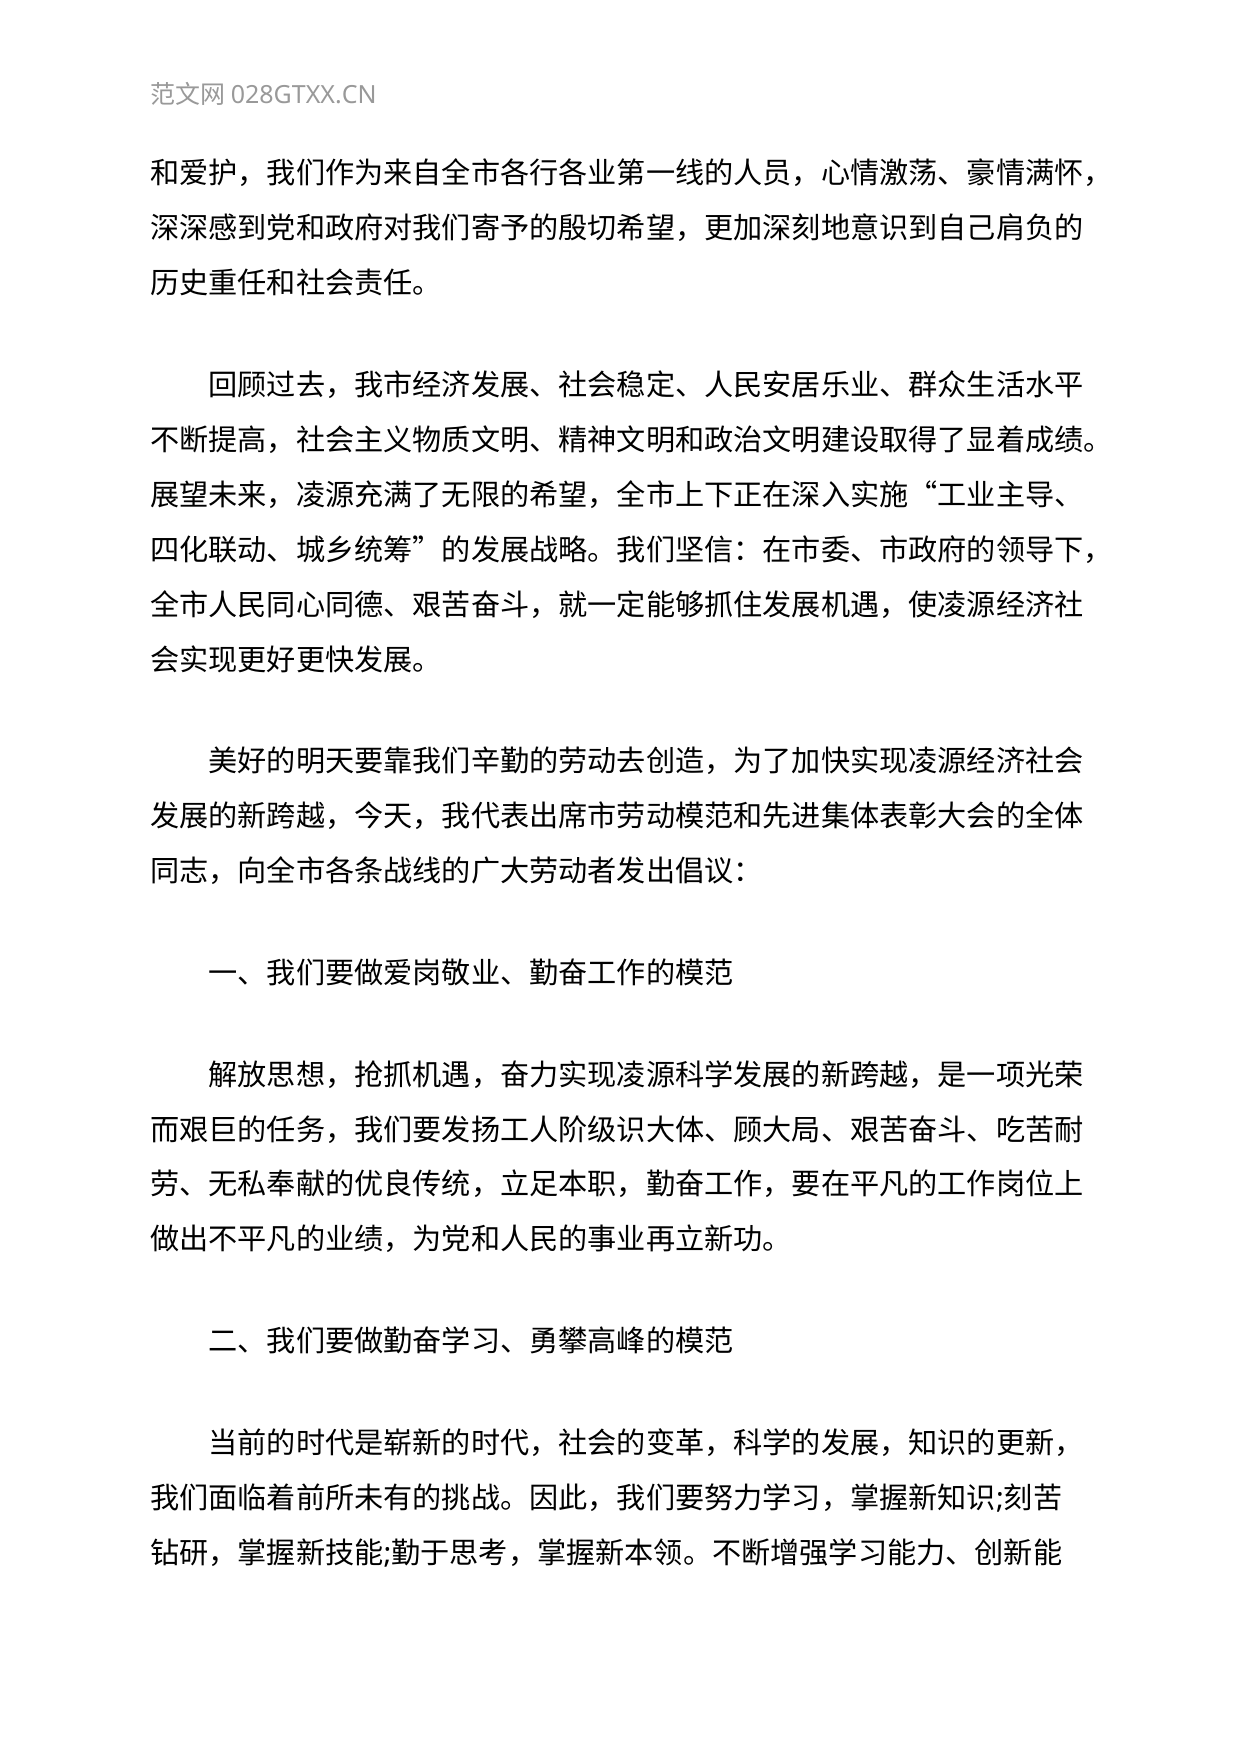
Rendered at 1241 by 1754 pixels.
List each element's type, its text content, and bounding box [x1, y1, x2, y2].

text 回顾过去，我市经济发展、社会稳定、人民安居乐业、群众生活水平不断提高，社会主义物质文明、精神文明和政治文明建设取得了显着成绩。展望未来，凌源充满了无限的希望，全市上下正在深入实施“工业主导、四化联动、城乡统筹”的发展战略。我们坚信：在市委、市政府的领导下，全市人民同心同德、艰苦奋斗，就一定能够抓住发展机遇，使凌源经济社会实现更好更快发展。 [150, 362, 1090, 678]
text 美好的明天要靠我们辛勤的劳动去创造，为了加快实现凌源经济社会发展的新跨越，今天，我代表出席市劳动模范和先进集体表彰大会的全体同志，向全市各条战线的广大劳动者发出倡议： [150, 738, 1090, 890]
text 解放思想，抢抓机遇，奋力实现凌源科学发展的新跨越，是一项光荣而艰巨的任务，我们要发扬工人阶级识大体、顾大局、艰苦奋斗、吃苦耐劳、无私奉献的优良传统，立足本职，勤奋工作，要在平凡的工作岗位上做出不平凡的业绩，为党和人民的事业再立新功。 [150, 1051, 1090, 1258]
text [150, 150, 1090, 302]
text 二、我们要做勤奋学习、勇攀高峰的模范 [150, 1318, 1090, 1360]
text 一、我们要做爱岗敬业、勤奋工作的模范 [150, 949, 1090, 992]
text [150, 1419, 1090, 1572]
